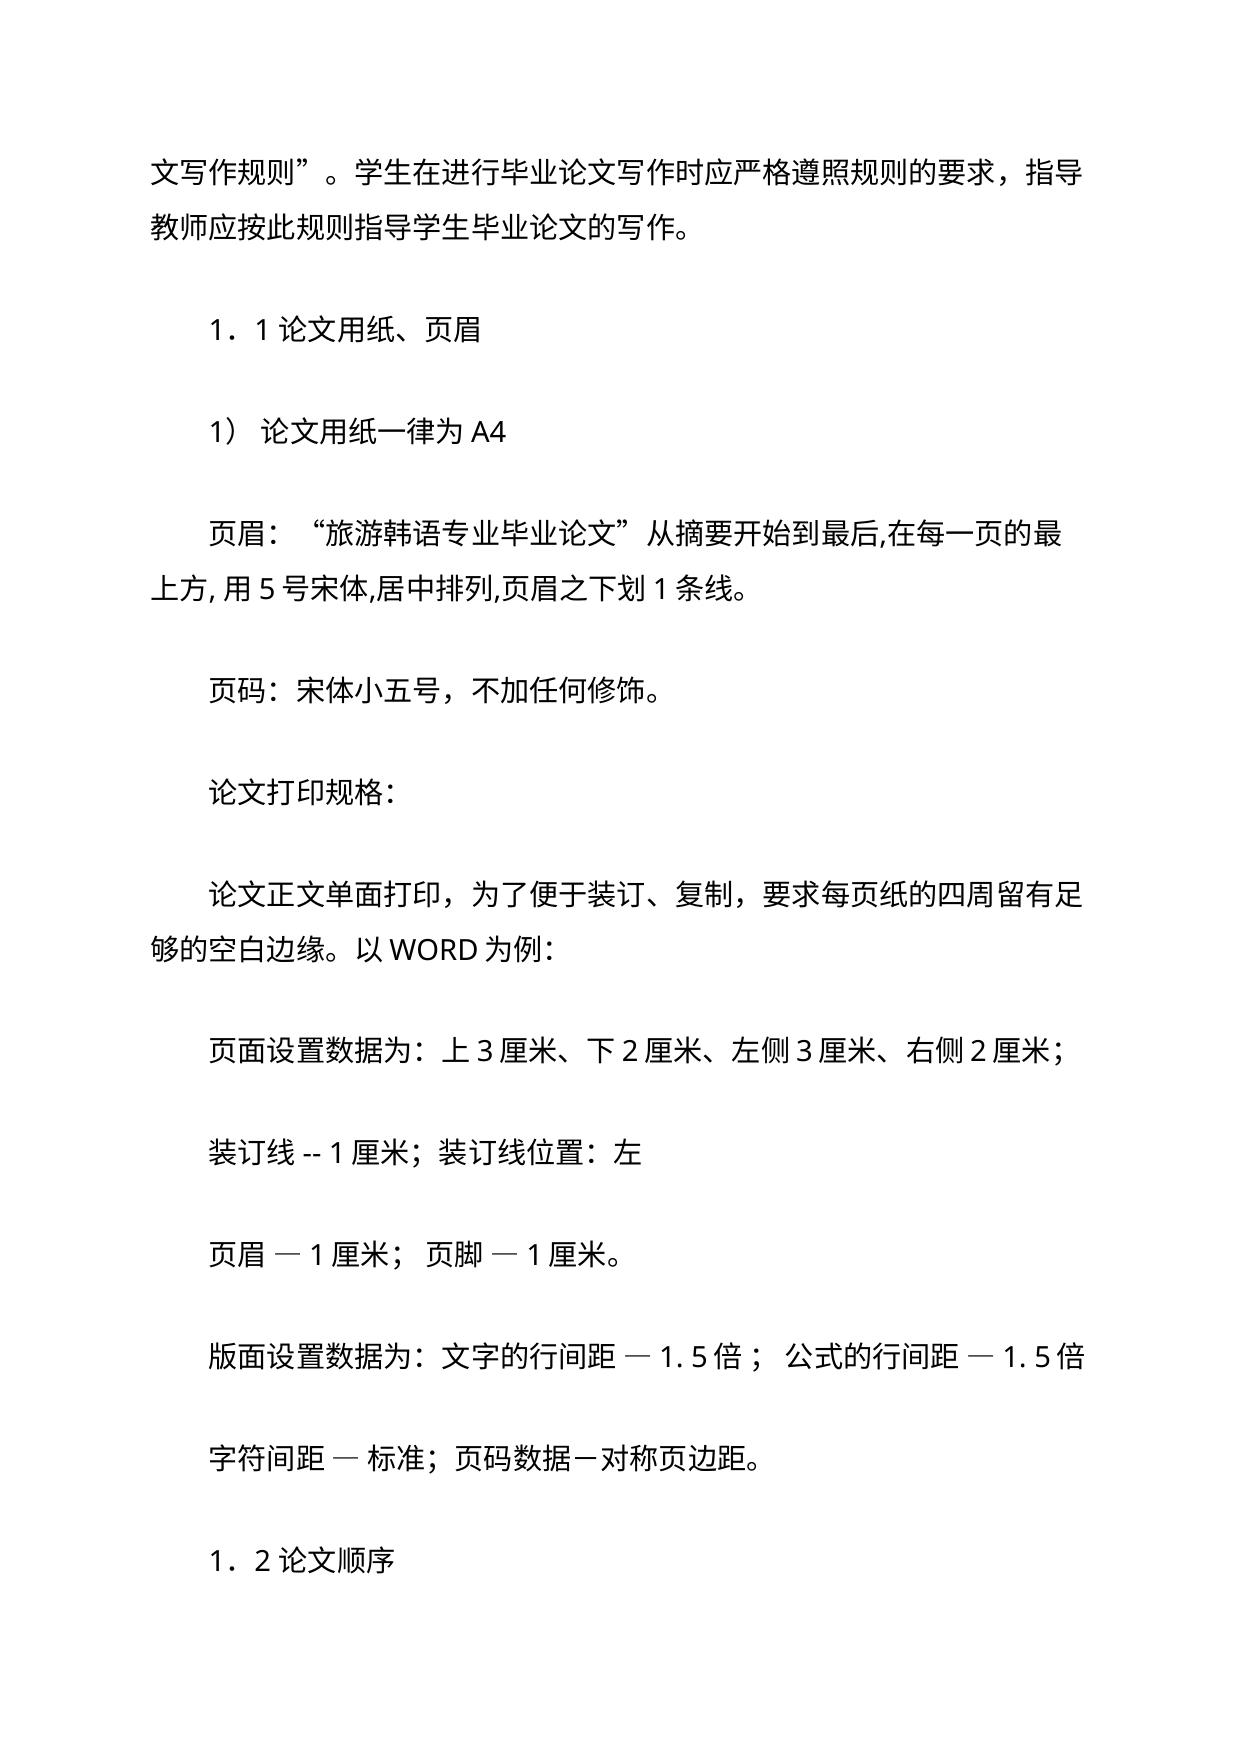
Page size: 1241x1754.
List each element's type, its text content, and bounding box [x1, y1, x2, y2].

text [150, 150, 1090, 247]
text 页眉 ― 1厘米； 页脚 ― 1厘米。 [150, 1232, 1090, 1274]
text 1．2 论文顺序 [150, 1538, 1090, 1580]
text 字符间距 ― 标准；页码数据－对称页边距。 [150, 1436, 1090, 1478]
text 1．1 论文用纸、页眉 [150, 307, 1090, 349]
text 论文打印规格： [150, 769, 1090, 812]
text 1） 论文用纸一律为A4 [150, 409, 1090, 451]
text 页码：宋体小五号，不加任何修饰。 [150, 668, 1090, 710]
text 页面设置数据为：上3厘米、下2厘米、左侧3厘米、右侧2厘米； [150, 1028, 1090, 1070]
text 版面设置数据为：文字的行间距 ― 1. 5倍 ； 公式的行间距 ― 1. 5倍 [150, 1334, 1090, 1376]
text 装订线 -- 1厘米；装订线位置：左 [150, 1130, 1090, 1172]
text 论文正文单面打印，为了便于装订、复制，要求每页纸的四周留有足够的空白边缘。以WORD为例： [150, 871, 1090, 968]
text 页眉：“旅游韩语专业毕业论文”从摘要开始到最后,在每一页的最上方, 用5号宋体,居中排列,页眉之下划1条线。 [150, 511, 1090, 608]
